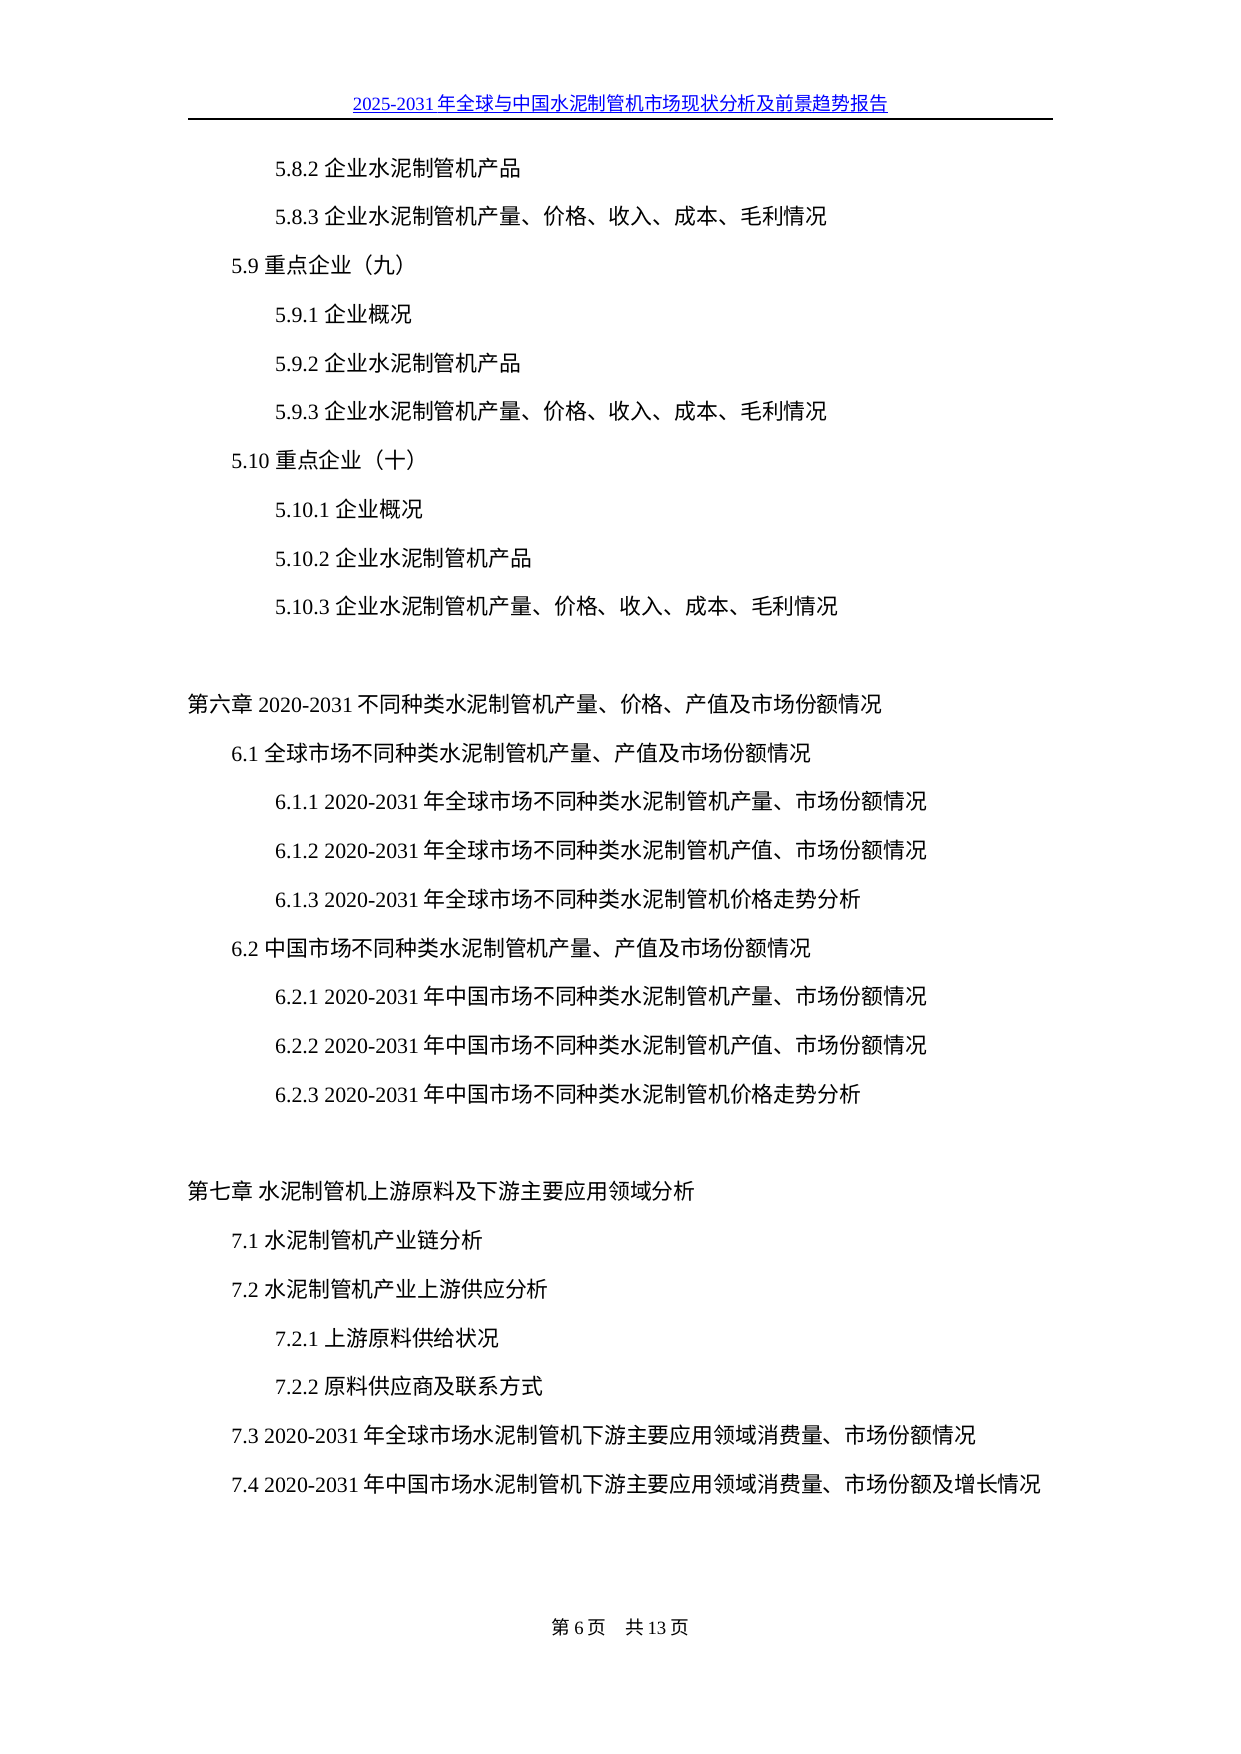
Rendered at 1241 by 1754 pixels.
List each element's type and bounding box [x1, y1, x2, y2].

text [187, 150, 1053, 1499]
